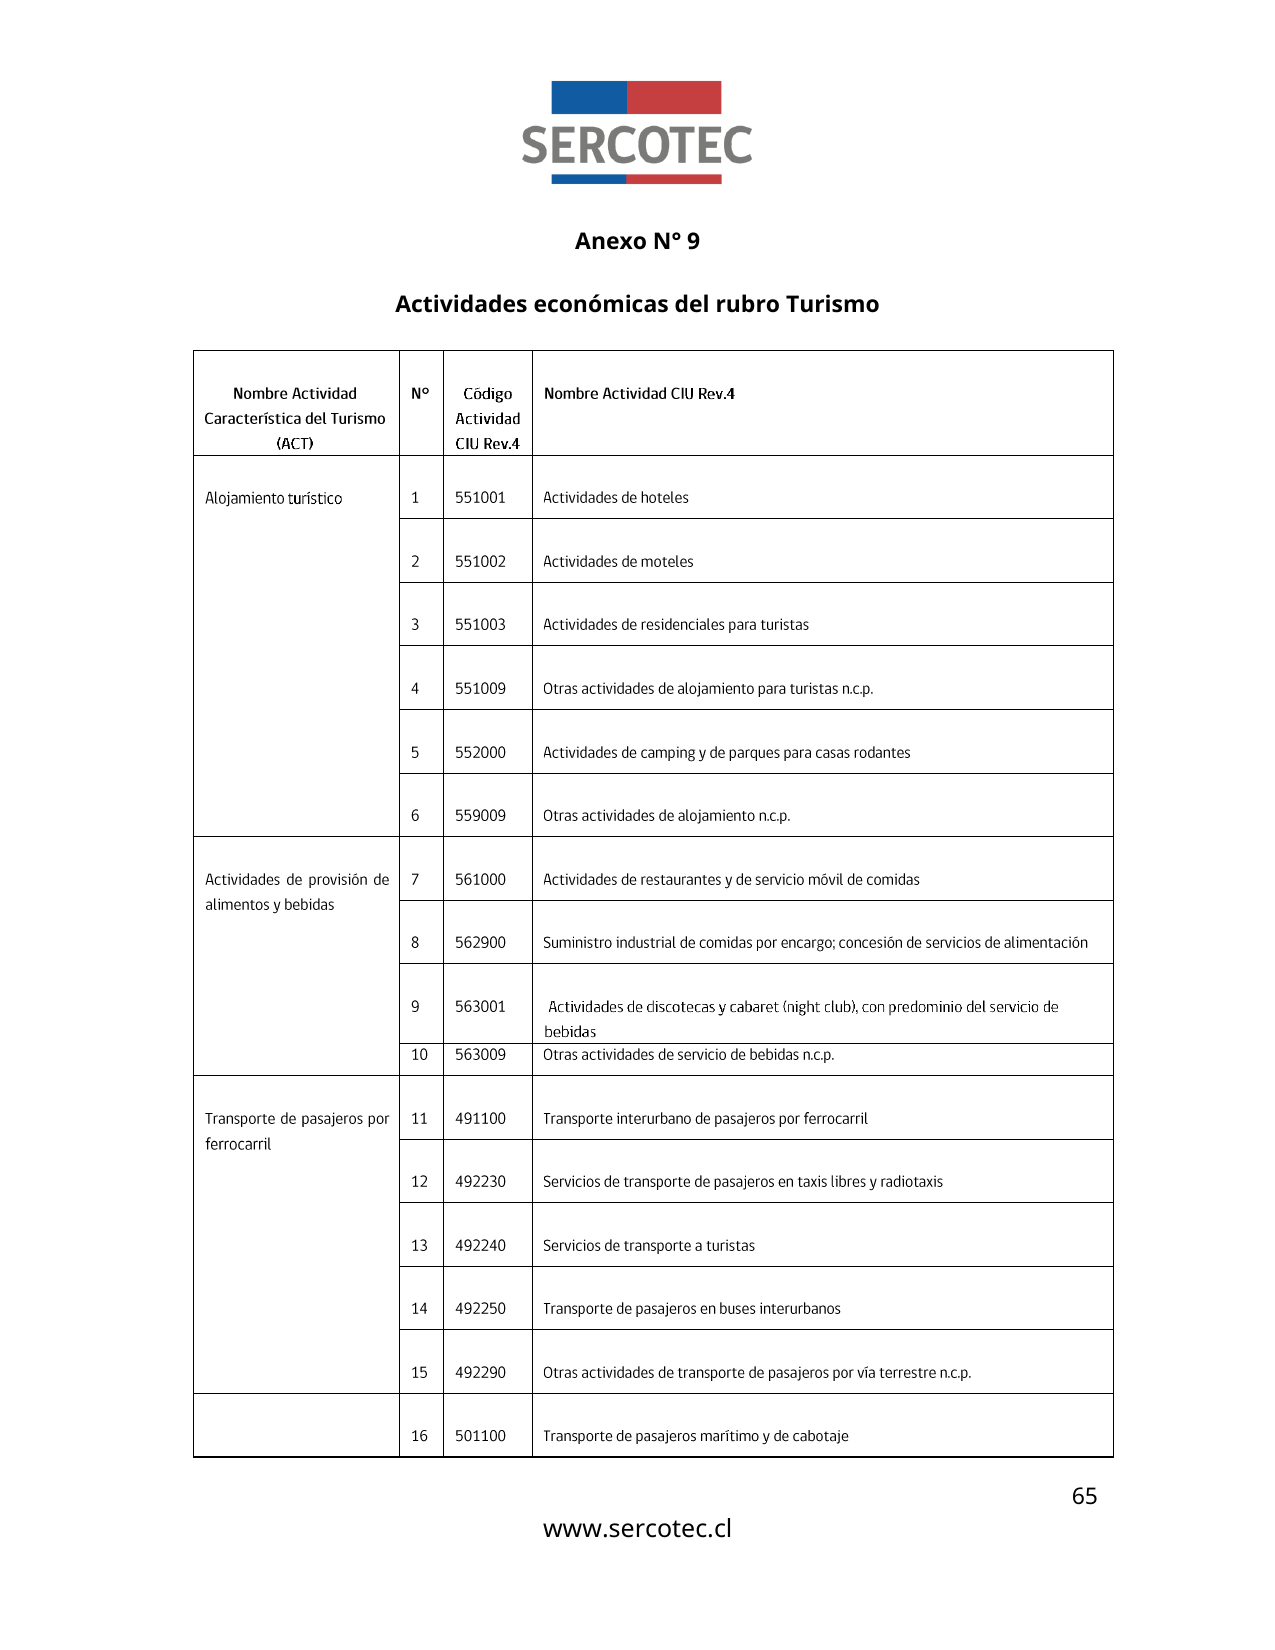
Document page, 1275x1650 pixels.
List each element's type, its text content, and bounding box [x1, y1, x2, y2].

table_cell [533, 1267, 1113, 1329]
table_cell [533, 1140, 1113, 1202]
table_cell [533, 1076, 1113, 1139]
table_cell [533, 519, 1113, 582]
picture [544, 382, 742, 405]
table_cell [533, 837, 1113, 899]
picture [205, 1107, 399, 1130]
picture [455, 741, 514, 764]
picture [411, 931, 428, 954]
table_cell [400, 837, 443, 899]
table_cell [444, 964, 532, 1043]
picture [411, 550, 428, 573]
picture [455, 432, 527, 455]
picture [512, 73, 763, 194]
picture [543, 1298, 847, 1320]
picture [411, 677, 428, 700]
picture [543, 1234, 761, 1257]
picture [204, 407, 396, 430]
table_cell [533, 1044, 1113, 1075]
table_cell [533, 710, 1113, 772]
table_cell [400, 964, 443, 1043]
picture [543, 868, 926, 891]
text Actividades económicas del rubro Turismo [177, 287, 1098, 319]
table_cell [444, 710, 532, 772]
table_cell [444, 1044, 532, 1075]
picture [411, 487, 428, 509]
table_cell [444, 774, 532, 836]
table_cell [444, 1140, 532, 1202]
table_cell [400, 456, 443, 518]
picture [411, 1298, 436, 1320]
picture [455, 1361, 514, 1384]
table_cell [400, 1394, 443, 1456]
table_cell [444, 456, 532, 518]
picture [205, 486, 348, 510]
picture [463, 382, 523, 405]
picture [411, 741, 428, 764]
table_cell [533, 774, 1113, 836]
picture [455, 995, 514, 1018]
picture [411, 382, 438, 405]
picture [455, 1298, 514, 1320]
table_cell [533, 456, 1113, 518]
table_cell [400, 1267, 443, 1329]
table_header [533, 351, 1113, 455]
table_cell [400, 774, 443, 836]
table_cell [444, 646, 532, 709]
table_cell [444, 1267, 532, 1329]
table_cell [444, 1076, 532, 1139]
picture [455, 1234, 514, 1257]
picture [543, 1020, 840, 1066]
picture [455, 407, 531, 430]
table_cell [400, 901, 443, 963]
picture [543, 677, 879, 700]
picture [543, 804, 796, 827]
table_cell [400, 710, 443, 772]
picture [411, 1107, 436, 1130]
picture [411, 1361, 436, 1384]
picture [548, 995, 1068, 1018]
table_cell [533, 1203, 1113, 1266]
table_header [444, 351, 532, 455]
table_cell [400, 1330, 443, 1393]
picture [543, 550, 700, 573]
picture [455, 677, 514, 700]
table_cell [444, 1394, 532, 1456]
text Anexo N° 9 [177, 225, 1098, 256]
table_cell [444, 1203, 532, 1266]
table_cell [400, 1044, 443, 1075]
picture [276, 432, 320, 455]
table_cell [533, 646, 1113, 709]
picture [411, 1043, 436, 1066]
picture [543, 1171, 949, 1193]
table_cell [400, 583, 443, 645]
picture [455, 804, 514, 827]
table_cell [533, 964, 1113, 1043]
picture [543, 741, 917, 764]
table_cell [194, 456, 399, 836]
picture [233, 382, 368, 405]
picture [455, 1425, 514, 1447]
picture [205, 1132, 277, 1156]
table_cell [533, 901, 1113, 963]
picture [543, 931, 1094, 954]
table_cell [444, 901, 532, 963]
table_cell [444, 1330, 532, 1393]
picture [543, 614, 814, 636]
picture [411, 1171, 436, 1193]
picture [455, 614, 514, 636]
table_cell [400, 1203, 443, 1266]
picture [205, 893, 341, 916]
picture [543, 1361, 977, 1384]
picture [455, 1107, 514, 1130]
picture [411, 995, 428, 1018]
picture [543, 1107, 874, 1130]
picture [455, 487, 514, 509]
picture [411, 614, 428, 636]
picture [455, 550, 514, 573]
picture [411, 1234, 436, 1257]
table_cell [533, 1330, 1113, 1393]
table_cell [194, 1394, 399, 1456]
table_cell [444, 583, 532, 645]
table_cell [444, 837, 532, 899]
table_cell [194, 837, 399, 1075]
picture [205, 868, 399, 891]
table_cell [400, 519, 443, 582]
picture [455, 868, 514, 891]
picture [455, 1171, 514, 1193]
table_header [400, 351, 443, 455]
picture [411, 1425, 436, 1447]
picture [411, 868, 428, 891]
picture [543, 487, 695, 509]
table_cell [533, 583, 1113, 645]
table_cell [400, 1140, 443, 1202]
table_cell [444, 519, 532, 582]
table_cell [533, 1394, 1113, 1456]
picture [543, 1425, 855, 1447]
table_header [194, 351, 399, 455]
picture [411, 804, 428, 827]
table_cell [400, 646, 443, 709]
table_cell [194, 1076, 399, 1393]
picture [455, 1043, 514, 1066]
picture [455, 931, 514, 954]
table_cell [400, 1076, 443, 1139]
